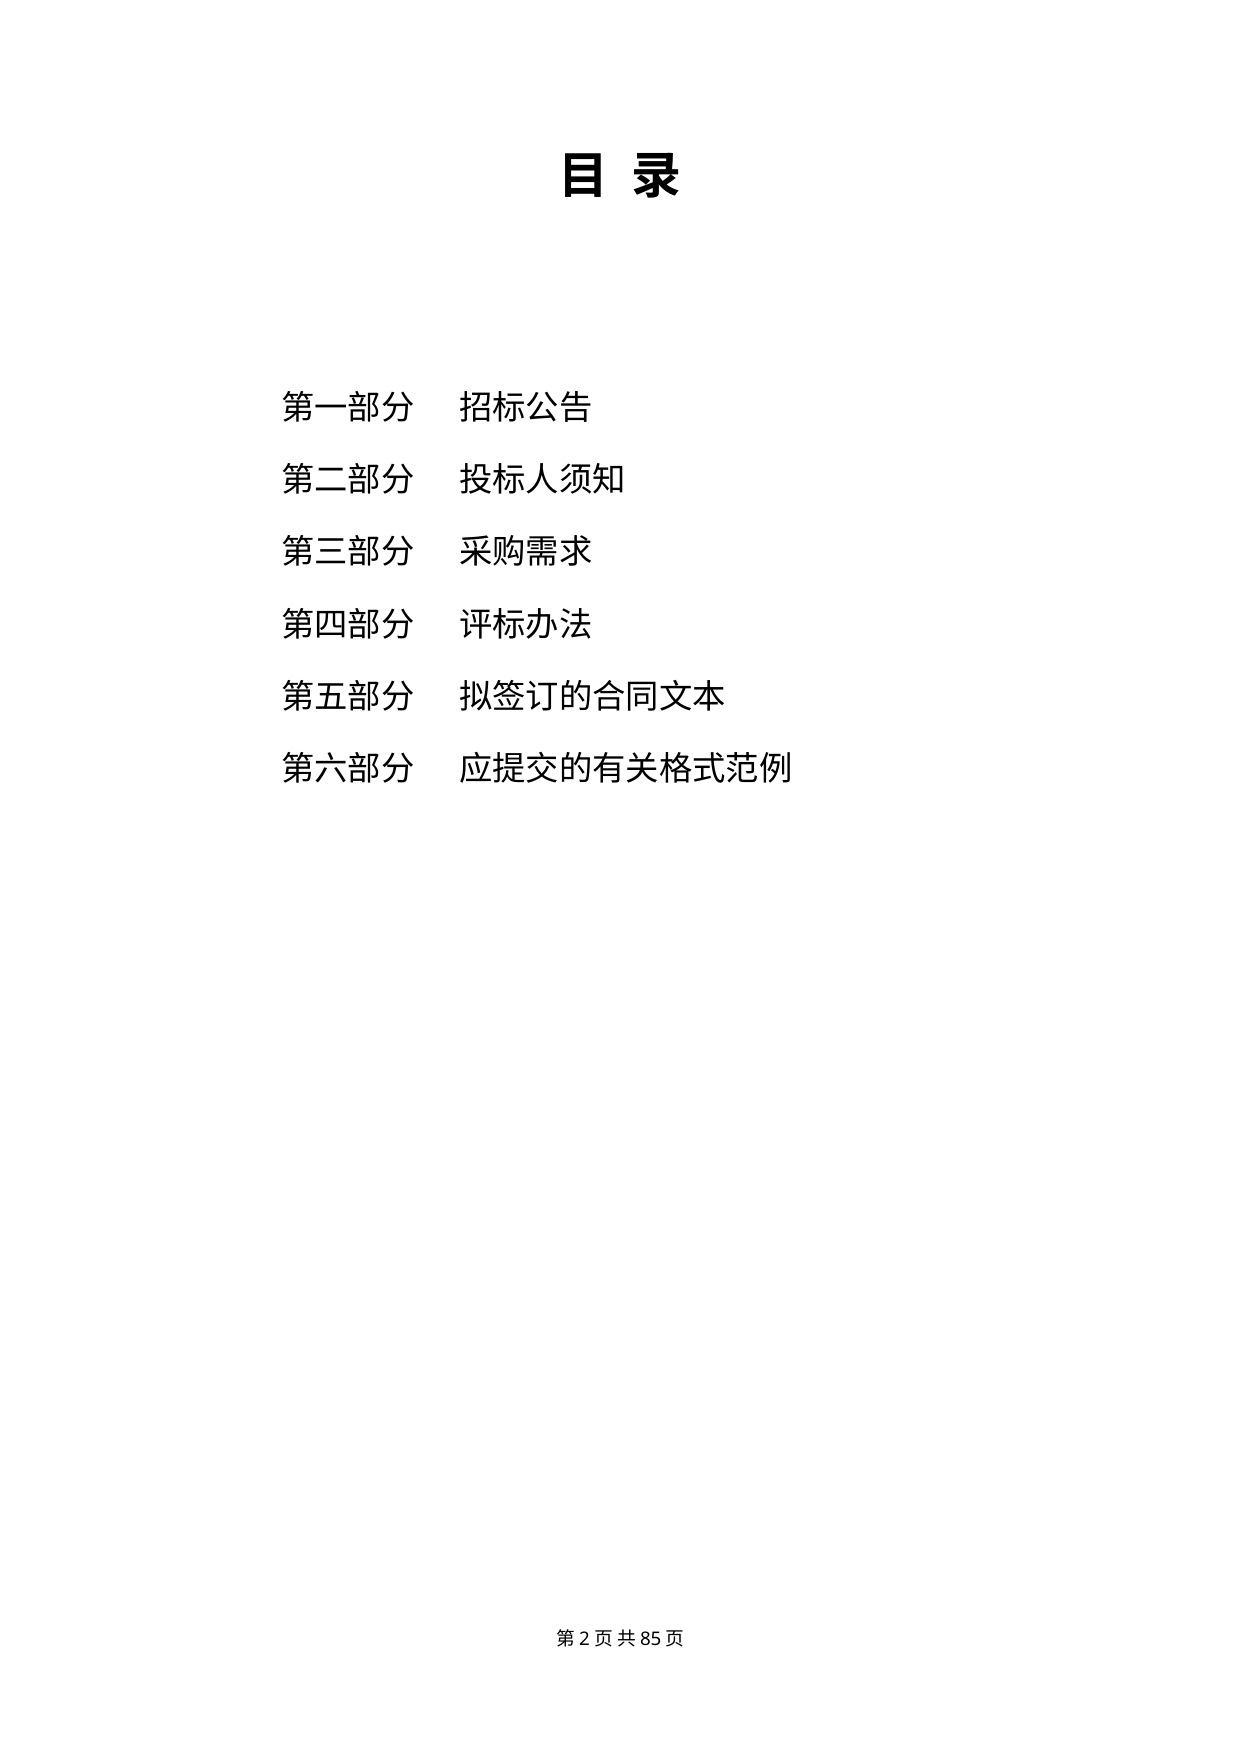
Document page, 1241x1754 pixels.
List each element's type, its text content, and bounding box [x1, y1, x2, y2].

text 第四部分 评标办法 [148, 597, 1092, 646]
text 第一部分 招标公告 [148, 381, 1092, 429]
text 第五部分 拟签订的合同文本 [148, 670, 1092, 718]
text 第二部分 投标人须知 [148, 453, 1092, 501]
text 目 录 [148, 136, 1092, 208]
text 第六部分 应提交的有关格式范例 [148, 742, 1092, 790]
text 第三部分 采购需求 [148, 525, 1092, 573]
